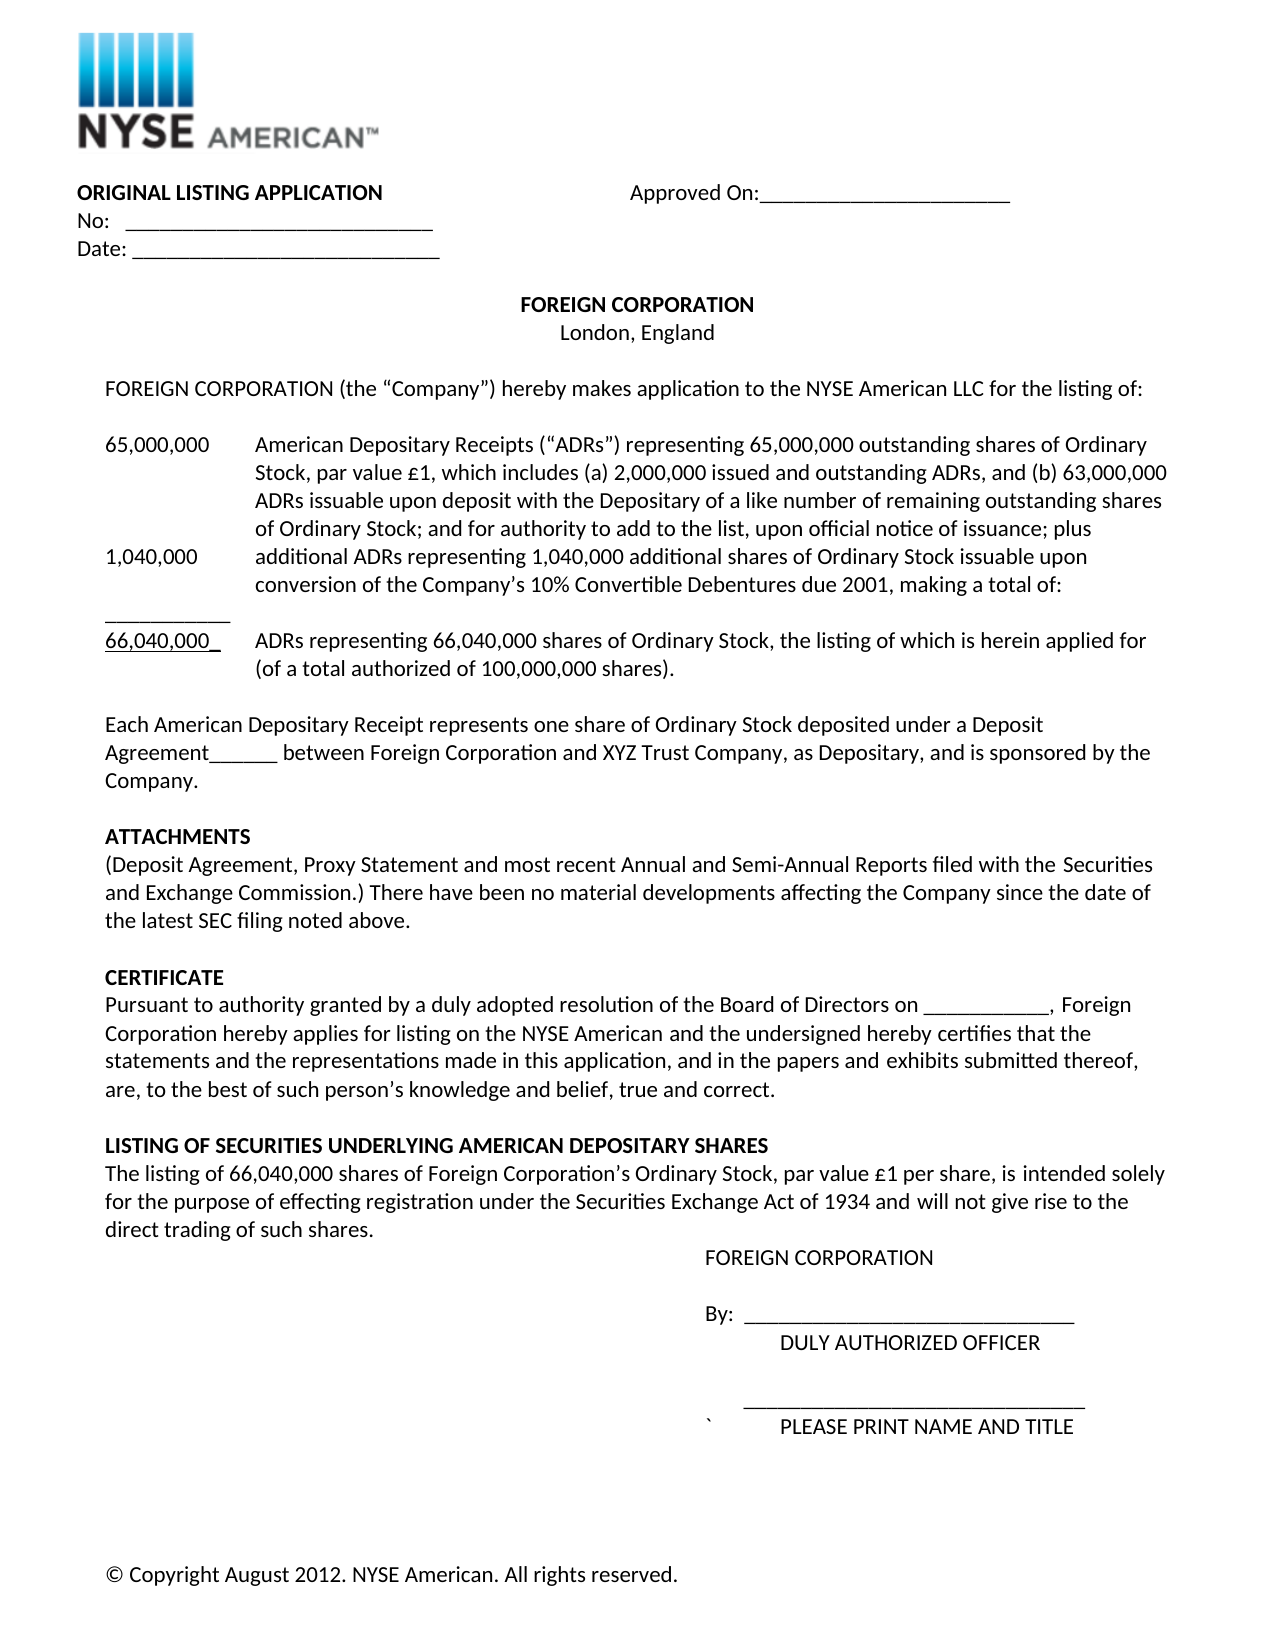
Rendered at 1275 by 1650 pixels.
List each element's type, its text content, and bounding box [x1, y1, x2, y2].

text CERTIFICATE [105, 963, 1170, 991]
text No: ___________________________ [77, 206, 1236, 234]
picture [65, 17, 397, 154]
text Each American Depositary Receipt represents one share of Ordinary Stock deposited under a Deposit Agreement______ between Foreign Corporation and XYZ Trust Company, as Depositary, and is sponsored by the Company. [105, 710, 1170, 794]
text LISTING OF SECURITIES UNDERLYING AMERICAN DEPOSITARY SHARES [105, 1131, 1170, 1159]
text ` PLEASE PRINT NAME AND TITLE [58, 1412, 1170, 1440]
text Date: ___________________________ [77, 234, 1170, 262]
text (Deposit Agreement, Proxy Statement and most recent Annual and Semi-Annual Reports filed with the Securities and Exchange Commission.) There have been no material developments affecting the Company since the date of the latest SEC filing noted above. [105, 851, 1170, 934]
text ___________ [105, 598, 1170, 626]
text The listing of 66,040,000 shares of Foreign Corporation’s Ordinary Stock, par value £1 per share, is intended solely for the purpose of effecting registration under the Securities Exchange Act of 1934 and will not give rise to the direct trading of such shares. [105, 1159, 1170, 1243]
text 65,000,000 American Depositary Receipts (“ADRs”) representing 65,000,000 outstanding shares of Ordinary Stock, par value £1, which includes (a) 2,000,000 issued and outstanding ADRs, and (b) 63,000,000 ADRs issuable upon deposit with the Depositary of a like number of remaining outstanding shares of Ordinary Stock; and for authority to add to the list, upon official notice of issuance; plus [105, 430, 1170, 542]
text 66,040,000_ ADRs representing 66,040,000 shares of Ordinary Stock, the listing of which is herein applied for (of a total authorized of 100,000,000 shares). [105, 626, 1170, 682]
text ATTACHMENTS [105, 822, 1170, 851]
text DULY AUTHORIZED OFFICER [58, 1328, 1170, 1356]
text ORIGINAL LISTING APPLICATION Approved On:______________________ [77, 178, 1170, 206]
text FOREIGN CORPORATION [105, 290, 1170, 318]
text FOREIGN CORPORATION [658, 1243, 1170, 1271]
text Pursuant to authority granted by a duly adopted resolution of the Board of Directors on ___________, Foreign Corporation hereby applies for listing on the NYSE American and the undersigned hereby certifies that the statements and the representations made in this application, and in the papers and exhibits submitted thereof, are, to the best of such person’s knowledge and belief, true and correct. [105, 991, 1170, 1103]
text FOREIGN CORPORATION (the “Company”) hereby makes application to the NYSE American LLC for the listing of: [105, 374, 1170, 402]
text ______________________________ [733, 1384, 1170, 1412]
text By: _____________________________ [583, 1299, 1170, 1328]
text London, England [105, 318, 1170, 346]
text 1,040,000 additional ADRs representing 1,040,000 additional shares of Ordinary Stock issuable upon conversion of the Company’s 10% Convertible Debentures due 2001, making a total of: [105, 542, 1170, 598]
